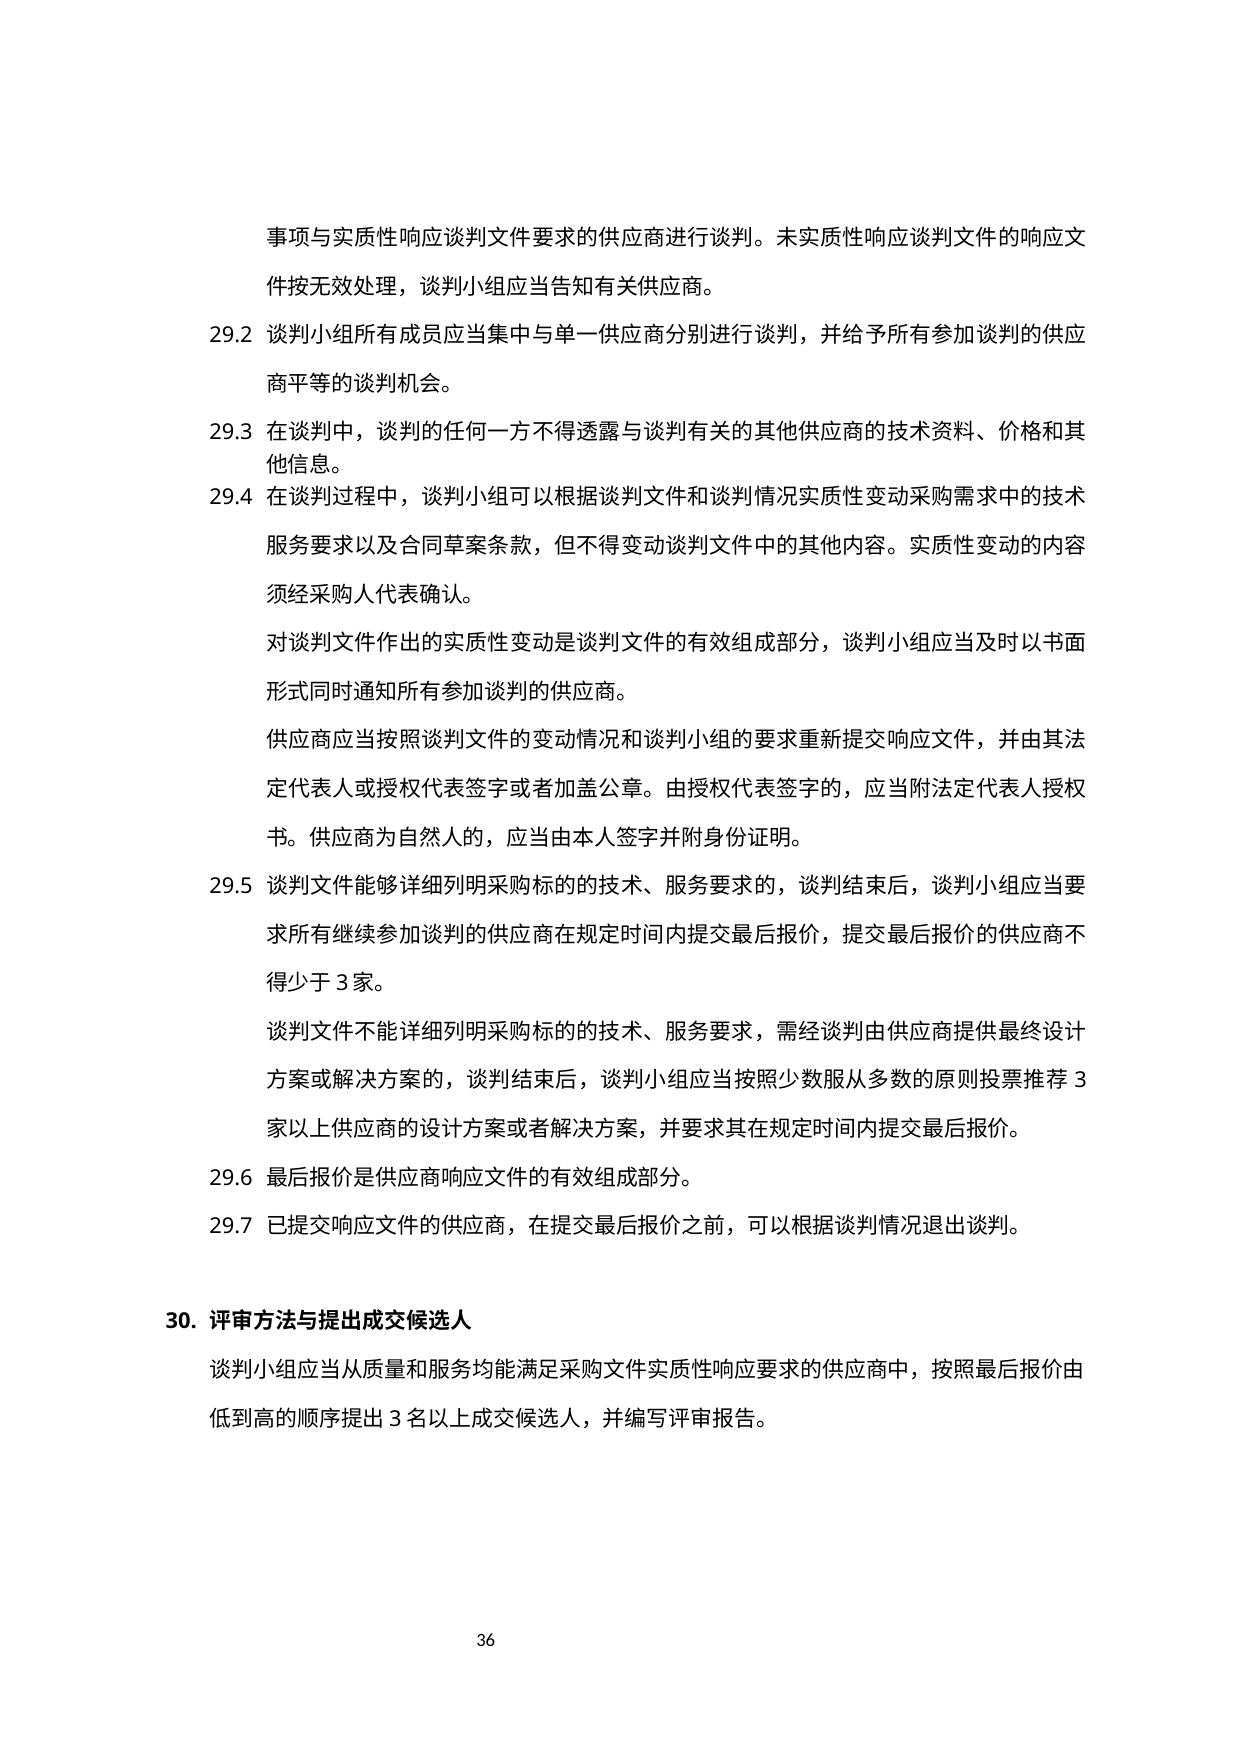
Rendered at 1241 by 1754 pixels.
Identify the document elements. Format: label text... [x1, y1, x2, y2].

list 谈判文件能够详细列明采购标的的技术、服务要求的，谈判结束后，谈判小组应当要求所有继续参加谈判的供应商在规定时间内提交最后报价，提交最后报价的供应商不得少于3家。 [209, 867, 1087, 997]
text 供应商应当按照谈判文件的变动情况和谈判小组的要求重新提交响应文件，并由其法定代表人或授权代表签字或者加盖公章。由授权代表签字的，应当附法定代表人授权书。供应商为自然人的，应当由本人签字并附身份证明。 [266, 722, 1087, 852]
list 在谈判中，谈判的任何一方不得透露与谈判有关的其他供应商的技术资料、价格和其他信息。 [209, 414, 1087, 479]
list 在谈判过程中，谈判小组可以根据谈判文件和谈判情况实质性变动采购需求中的技术、服务要求以及合同草案条款，但不得变动谈判文件中的其他内容。实质性变动的内容，须经采购人代表确认。 [209, 479, 1087, 609]
list 已提交响应文件的供应商，在提交最后报价之前，可以根据谈判情况退出谈判。 [209, 1207, 1087, 1240]
text 谈判文件不能详细列明采购标的的技术、服务要求，需经谈判由供应商提供最终设计方案或解决方案的，谈判结束后，谈判小组应当按照少数服从多数的原则投票推荐3家以上供应商的设计方案或者解决方案，并要求其在规定时间内提交最后报价。 [266, 1013, 1087, 1143]
list 评审方法与提出成交候选人 [165, 1303, 1087, 1336]
list 谈判小组所有成员应当集中与单一供应商分别进行谈判，并给予所有参加谈判的供应商平等的谈判机会。 [209, 317, 1087, 398]
list 谈判小组应当从质量和服务均能满足采购文件实质性响应要求的供应商中，按照最后报价由低到高的顺序提出3名以上成交候选人，并编写评审报告。 [209, 1352, 1087, 1433]
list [209, 219, 1087, 301]
text 对谈判文件作出的实质性变动是谈判文件的有效组成部分，谈判小组应当及时以书面形式同时通知所有参加谈判的供应商。 [266, 624, 1087, 706]
list 最后报价是供应商响应文件的有效组成部分。 [209, 1159, 1087, 1192]
